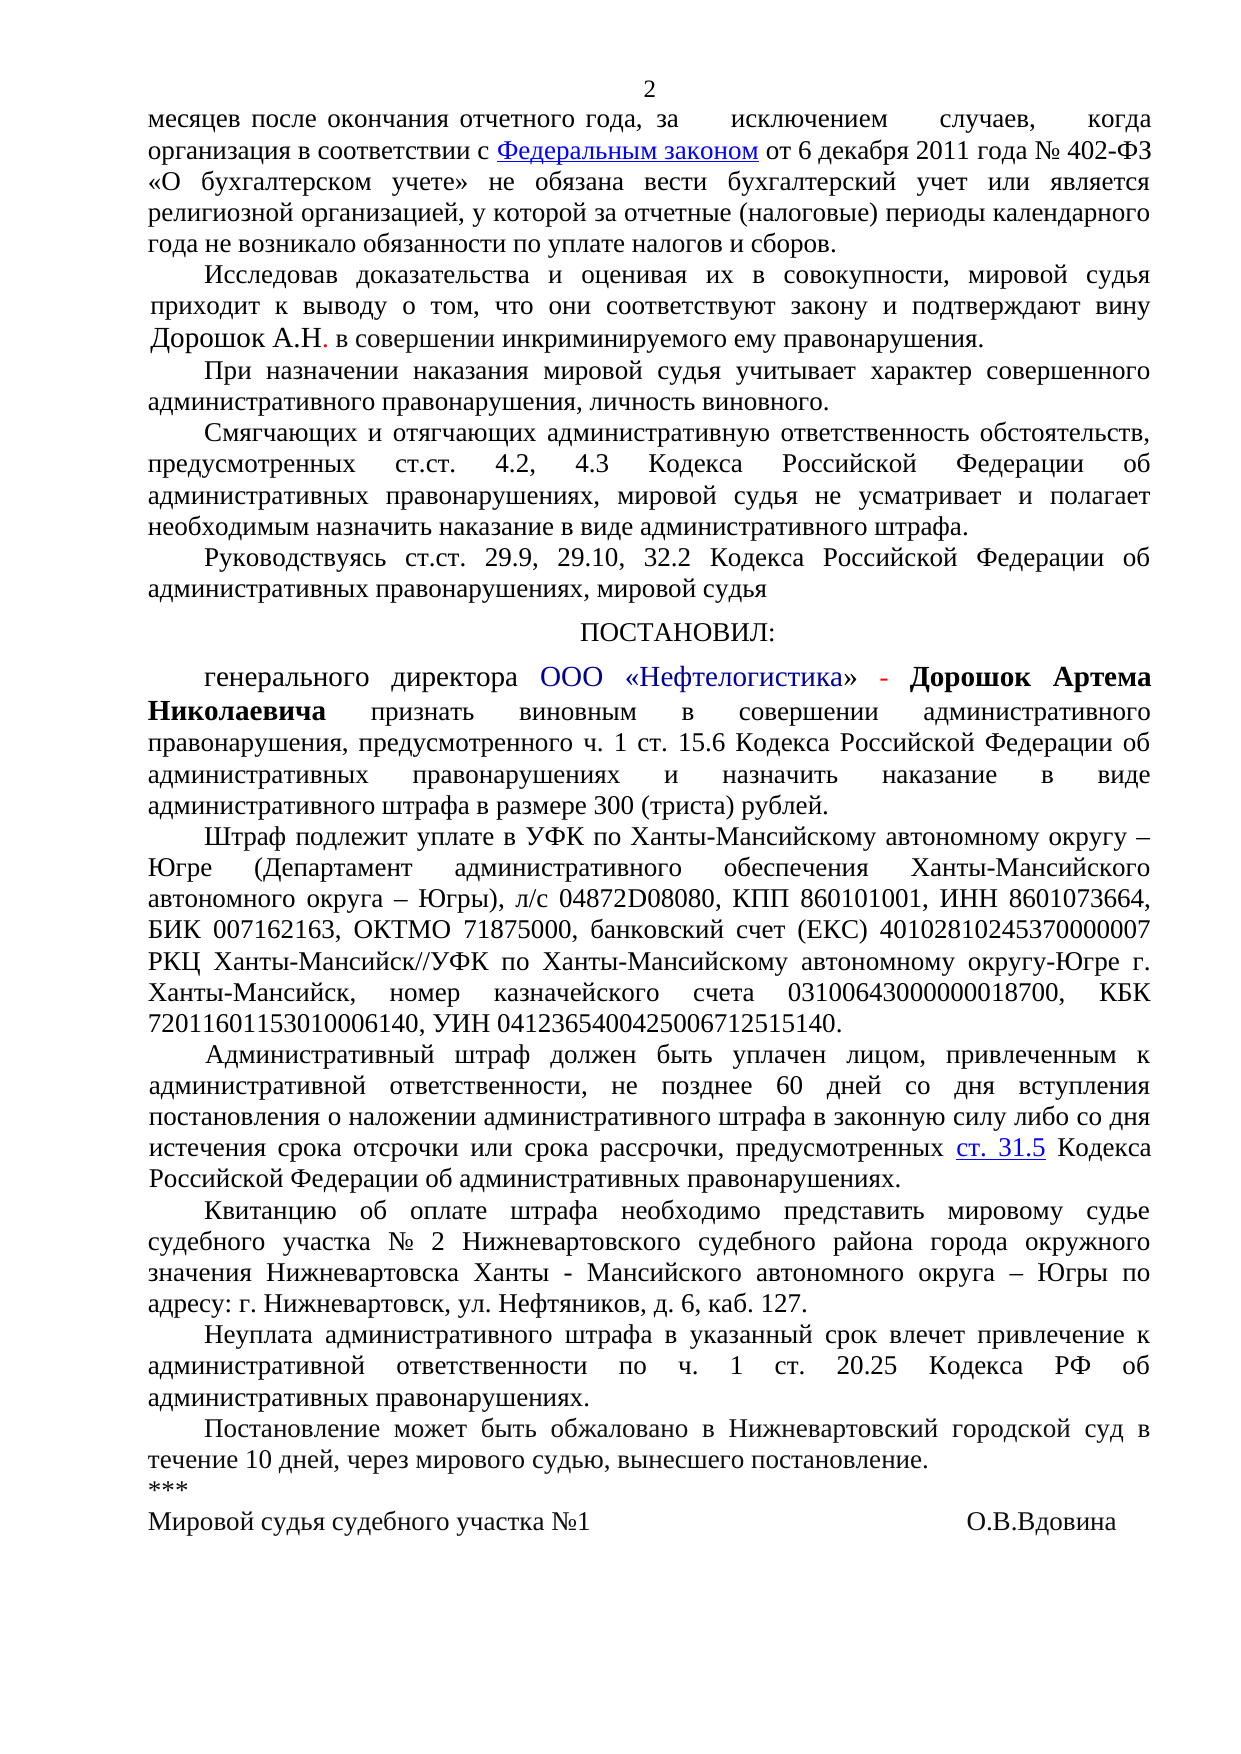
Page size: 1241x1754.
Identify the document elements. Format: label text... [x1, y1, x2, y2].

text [148, 103, 1152, 258]
text Мировой судья судебного участка №1 О.В.Вдовина [148, 1505, 1152, 1536]
text Квитанцию об оплате штрафа необходимо представить мировому судье судебного участка № 2 Нижневартовского судебного района города окружного значения Нижневартовска Ханты - Мансийского автономного округа – Югры по адресу: г. Нижневартовск, ул. Нефтяников, д. 6, каб. 127. [148, 1194, 1152, 1318]
text ПОСТАНОВИЛ: [148, 616, 1152, 647]
text Смягчающих и отягчающих административную ответственность обстоятельств, предусмотренных ст.ст. 4.2, 4.3 Кодекса Российской Федерации об административных правонарушениях, мировой судья не усматривает и полагает необходимым назначить наказание в виде административного штрафа. [148, 416, 1152, 541]
text генерального директора ООО «Нефтелогистика» - Дорошок Артема Николаевича признать виновным в совершении административного правонарушения, предусмотренного ч. 1 ст. 15.6 Кодекса Российской Федерации об административных правонарушениях и назначить наказание в виде административного штрафа в размере 300 (триста) рублей. [148, 659, 1152, 820]
text *** [148, 1474, 1152, 1505]
text Постановление может быть обжаловано в Нижневартовский городской суд в течение 10 дней, через мирового судью, вынесшего постановление. [148, 1412, 1152, 1474]
text Административный штраф должен быть уплачен лицом, привлеченным к административной ответственности, не позднее 60 дней со дня вступления постановления о наложении административного штрафа в законную силу либо со дня истечения срока отсрочки или срока рассрочки, предусмотренных ст. 31.5 Кодекса Российской Федерации об административных правонарушениях. [149, 1038, 1152, 1194]
text Руководствуясь ст.ст. 29.9, 29.10, 32.2 Кодекса Российской Федерации об административных правонарушениях, мировой судья [148, 541, 1152, 603]
text Неуплата административного штрафа в указанный срок влечет привлечение к административной ответственности по ч. 1 ст. 20.25 Кодекса РФ об административных правонарушениях. [148, 1318, 1152, 1412]
text Штраф подлежит уплате в УФК по Ханты-Мансийскому автономному округу – Югре (Департамент административного обеспечения Ханты-Мансийского автономного округа – Югры), л/с 04872D08080, КПП 860101001, ИНН 8601073664, БИК 007162163, ОКТМО 71875000, банковский счет (ЕКС) 40102810245370000007 РКЦ Ханты-Мансийск//УФК по Ханты-Мансийскому автономному округу-Югре г. Ханты-Мансийск, номер казначейского счета 03100643000000018700, КБК 72011601153010006140, УИН 0412365400425006712515140. [148, 820, 1152, 1038]
text При назначении наказания мировой судья учитывает характер совершенного административного правонарушения, личность виновного. [148, 354, 1152, 416]
text Исследовав доказательства и оценивая их в совокупности, мировой судья приходит к выводу о том, что они соответствуют закону и подтверждают вину Дорошок А.Н. в совершении инкриминируемого ему правонарушения. [150, 258, 1152, 354]
